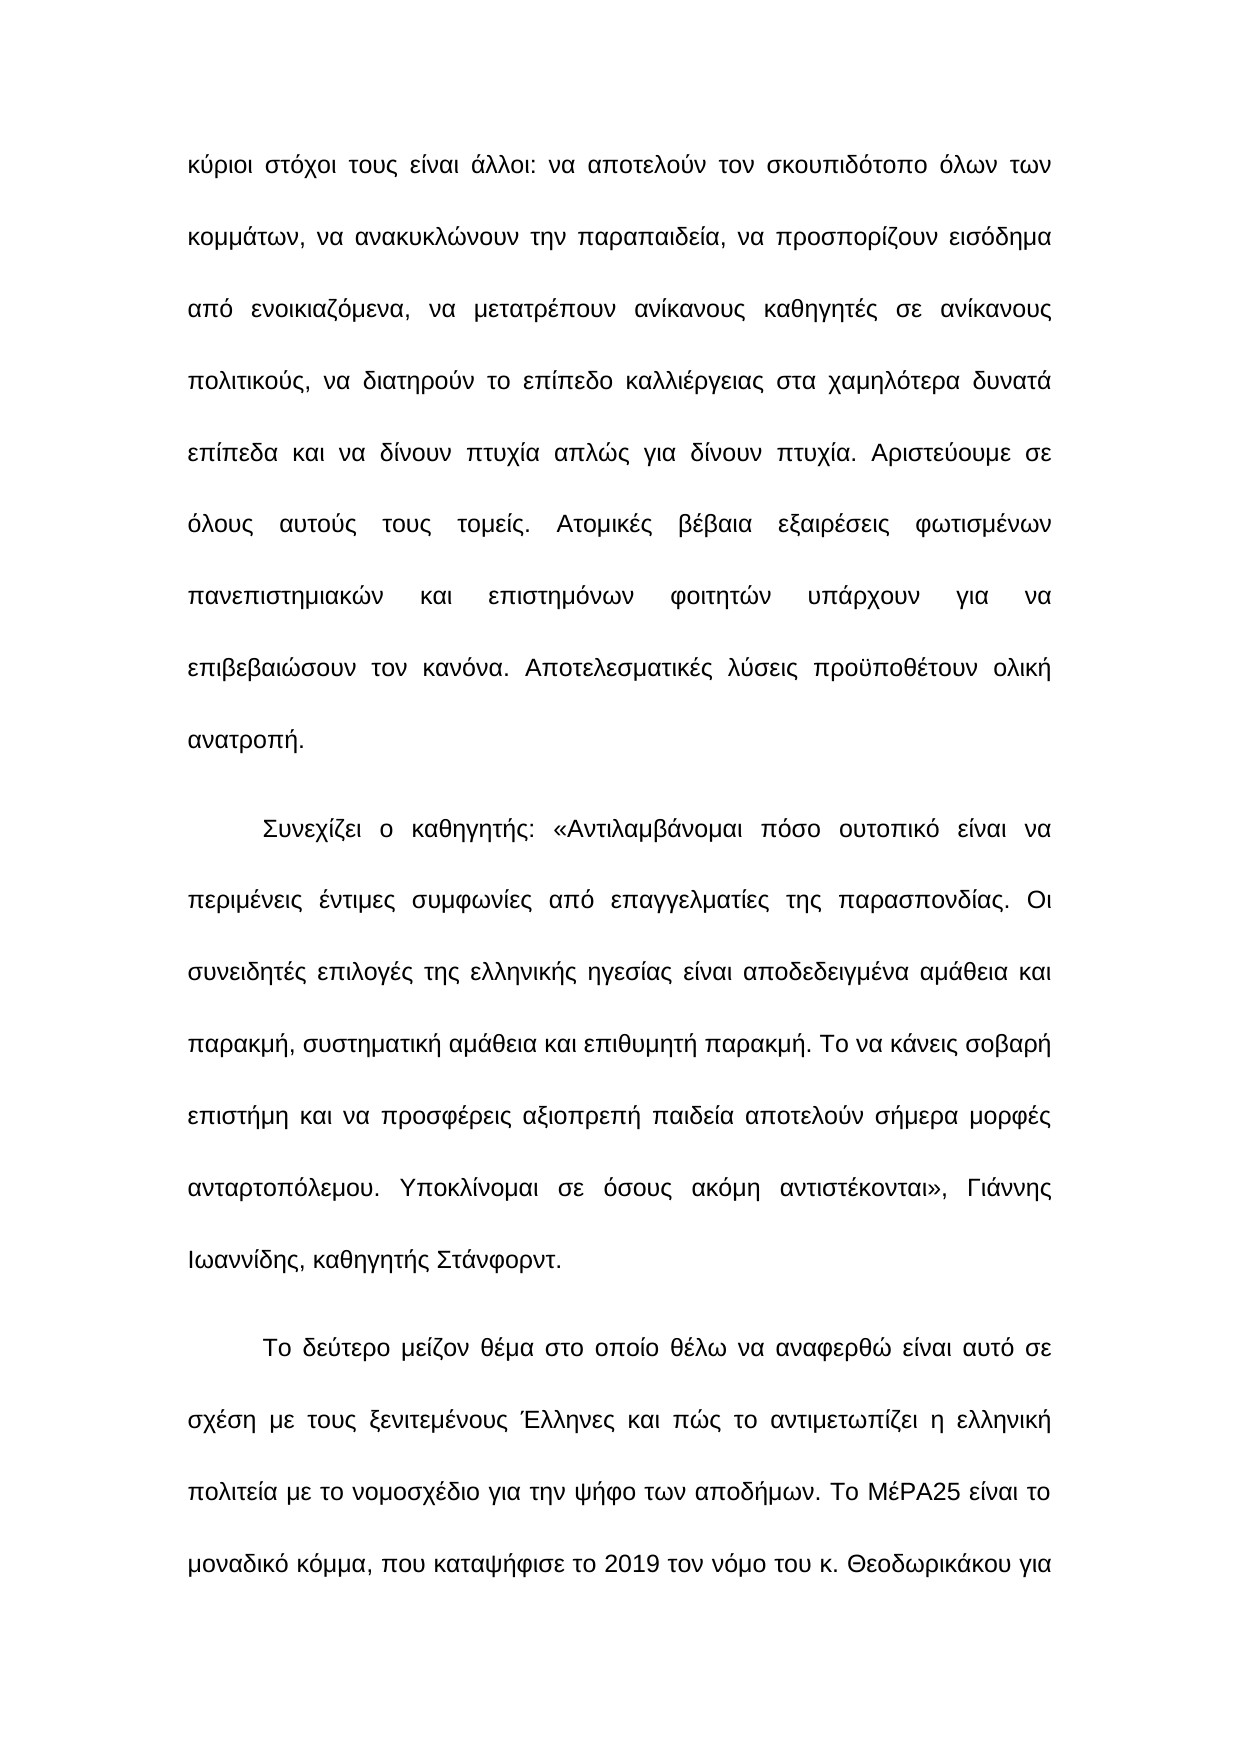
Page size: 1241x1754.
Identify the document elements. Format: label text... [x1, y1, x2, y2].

text Συνεχίζει ο καθηγητής: «Αντιλαμβάνομαι πόσο ουτοπικό είναι να περιμένεις έντιμες συμφωνίες από επαγγελματίες της παρασπονδίας. Οι συνειδητές επιλογές της ελληνικής ηγεσίας είναι αποδεδειγμένα αμάθεια και παρακμή, συστηματική αμάθεια και επιθυμητή παρακμή. Το να κάνεις σοβαρή επιστήμη και να προσφέρεις αξιοπρεπή παιδεία αποτελούν σήμερα μορφές ανταρτοπόλεμου. Υποκλίνομαι σε όσους ακόμη αντιστέκονται», Γιάννης Ιωαννίδης, καθηγητής Στάνφορντ. [187, 813, 1053, 1273]
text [187, 150, 1053, 754]
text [187, 1333, 1053, 1578]
